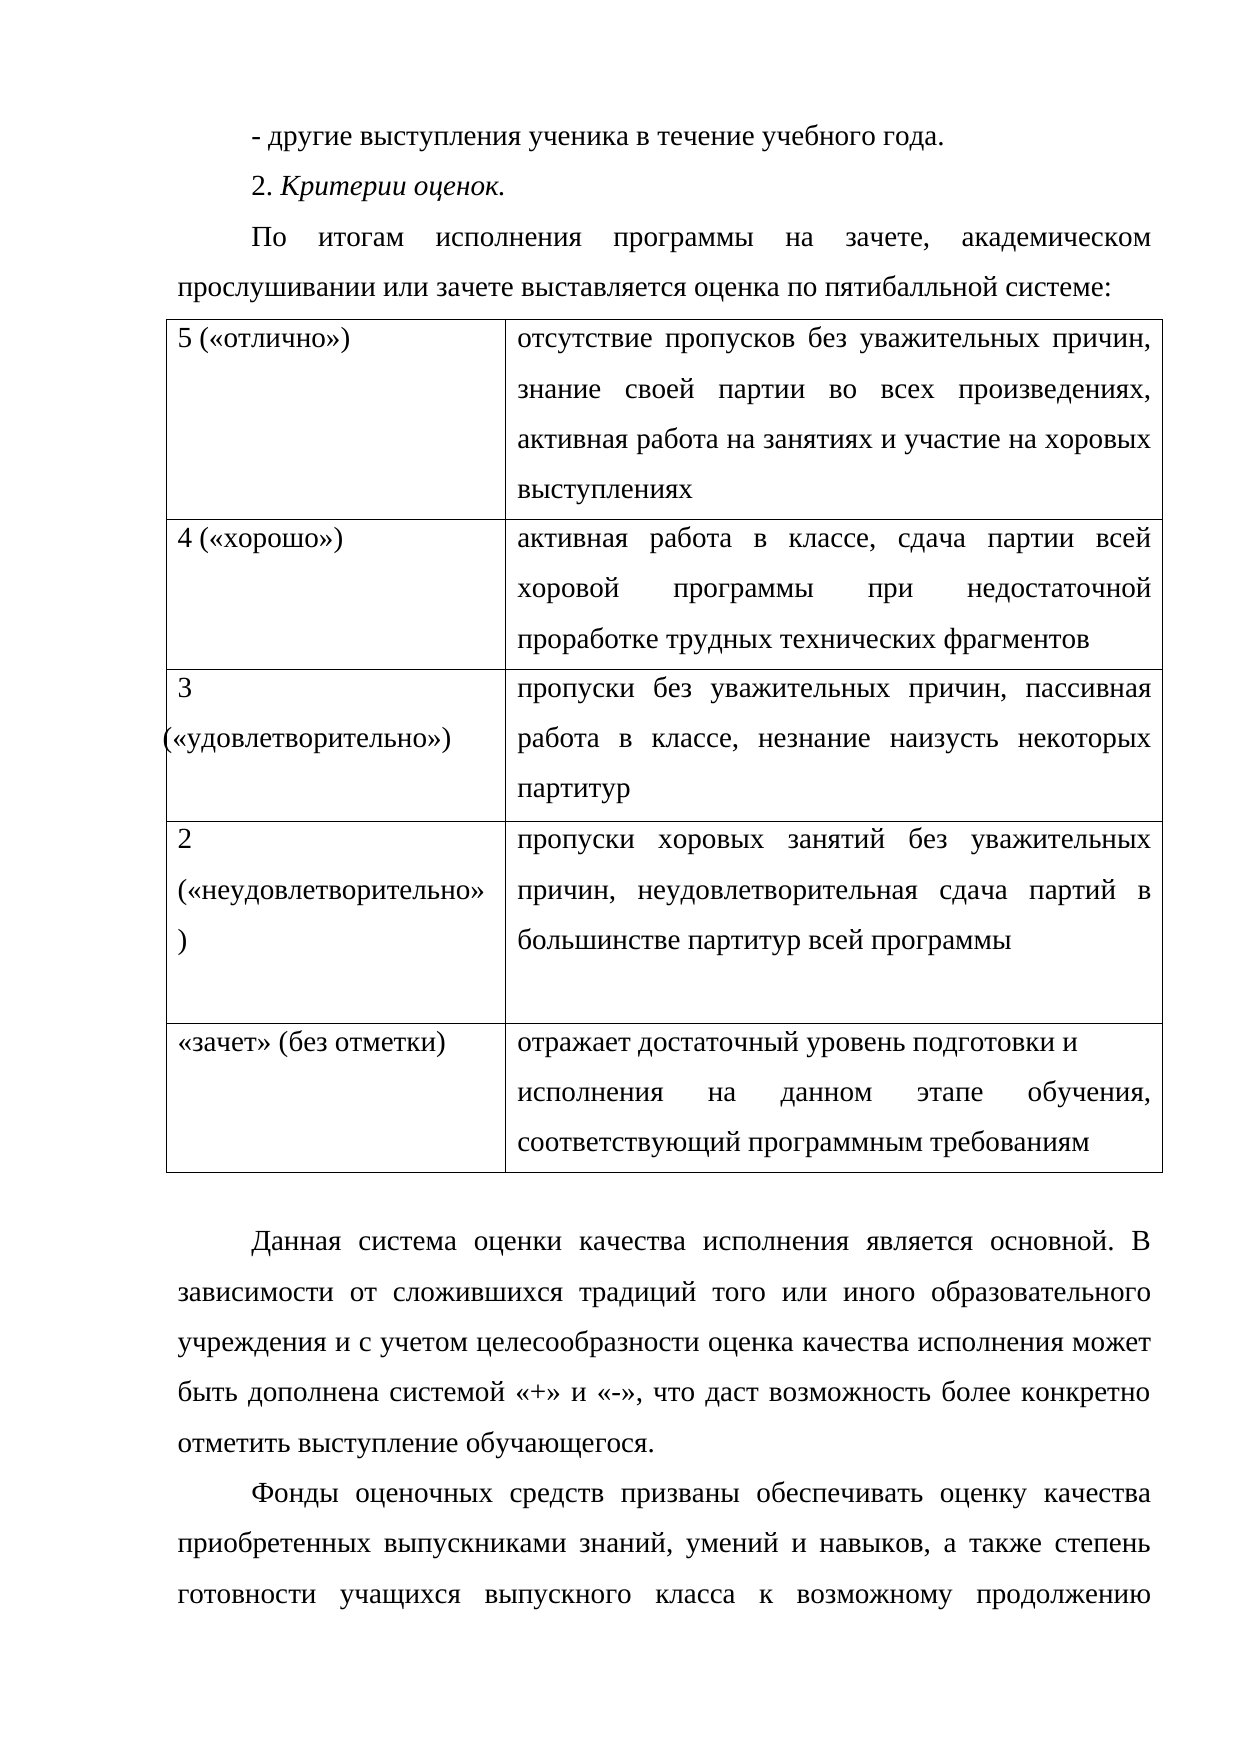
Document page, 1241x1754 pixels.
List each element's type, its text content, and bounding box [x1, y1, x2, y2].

text - другие выступления ученика в течение учебного года. [177, 118, 1152, 152]
table_cell пропуски хоровых занятий без уважительных причин, неудовлетворительная сдача партий в большинстве партитур всей программы [506, 822, 1162, 1023]
text Данная система оценки качества исполнения является основной. В зависимости от сложившихся традиций того или иного образовательного учреждения и с учетом целесообразности оценка качества исполнения может быть дополнена системой «+» и «-», что даст возможность более конкретно отметить выступление обучающегося. [177, 1223, 1152, 1458]
text 2. Критерии оценок. [177, 168, 1152, 202]
table_header 5 («отлично») [167, 320, 505, 519]
table_cell 4 («хорошо») [167, 520, 505, 669]
text По итогам исполнения программы на зачете, академическом прослушивании или зачете выставляется оценка по пятибалльной системе: [177, 219, 1152, 303]
table_cell «зачет» (без отметки) [167, 1024, 505, 1172]
table_cell отражает достаточный уровень подготовки и исполнения на данном этапе обучения, соответствующий программным требованиям [506, 1024, 1162, 1172]
table_cell 3 («удовлетворительно») [167, 670, 505, 821]
table_cell 2 («неудовлетворительно») [167, 822, 505, 1023]
table_header отсутствие пропусков без уважительных причин, знание своей партии во всех произведениях, активная работа на занятиях и участие на хоровых выступлениях [506, 320, 1162, 519]
table_cell активная работа в классе, сдача партии всей хоровой программы при недостаточной проработке трудных технических фрагментов [506, 520, 1162, 669]
table_cell пропуски без уважительных причин, пассивная работа в классе, незнание наизусть некоторых партитур [506, 670, 1162, 821]
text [177, 1475, 1152, 1609]
